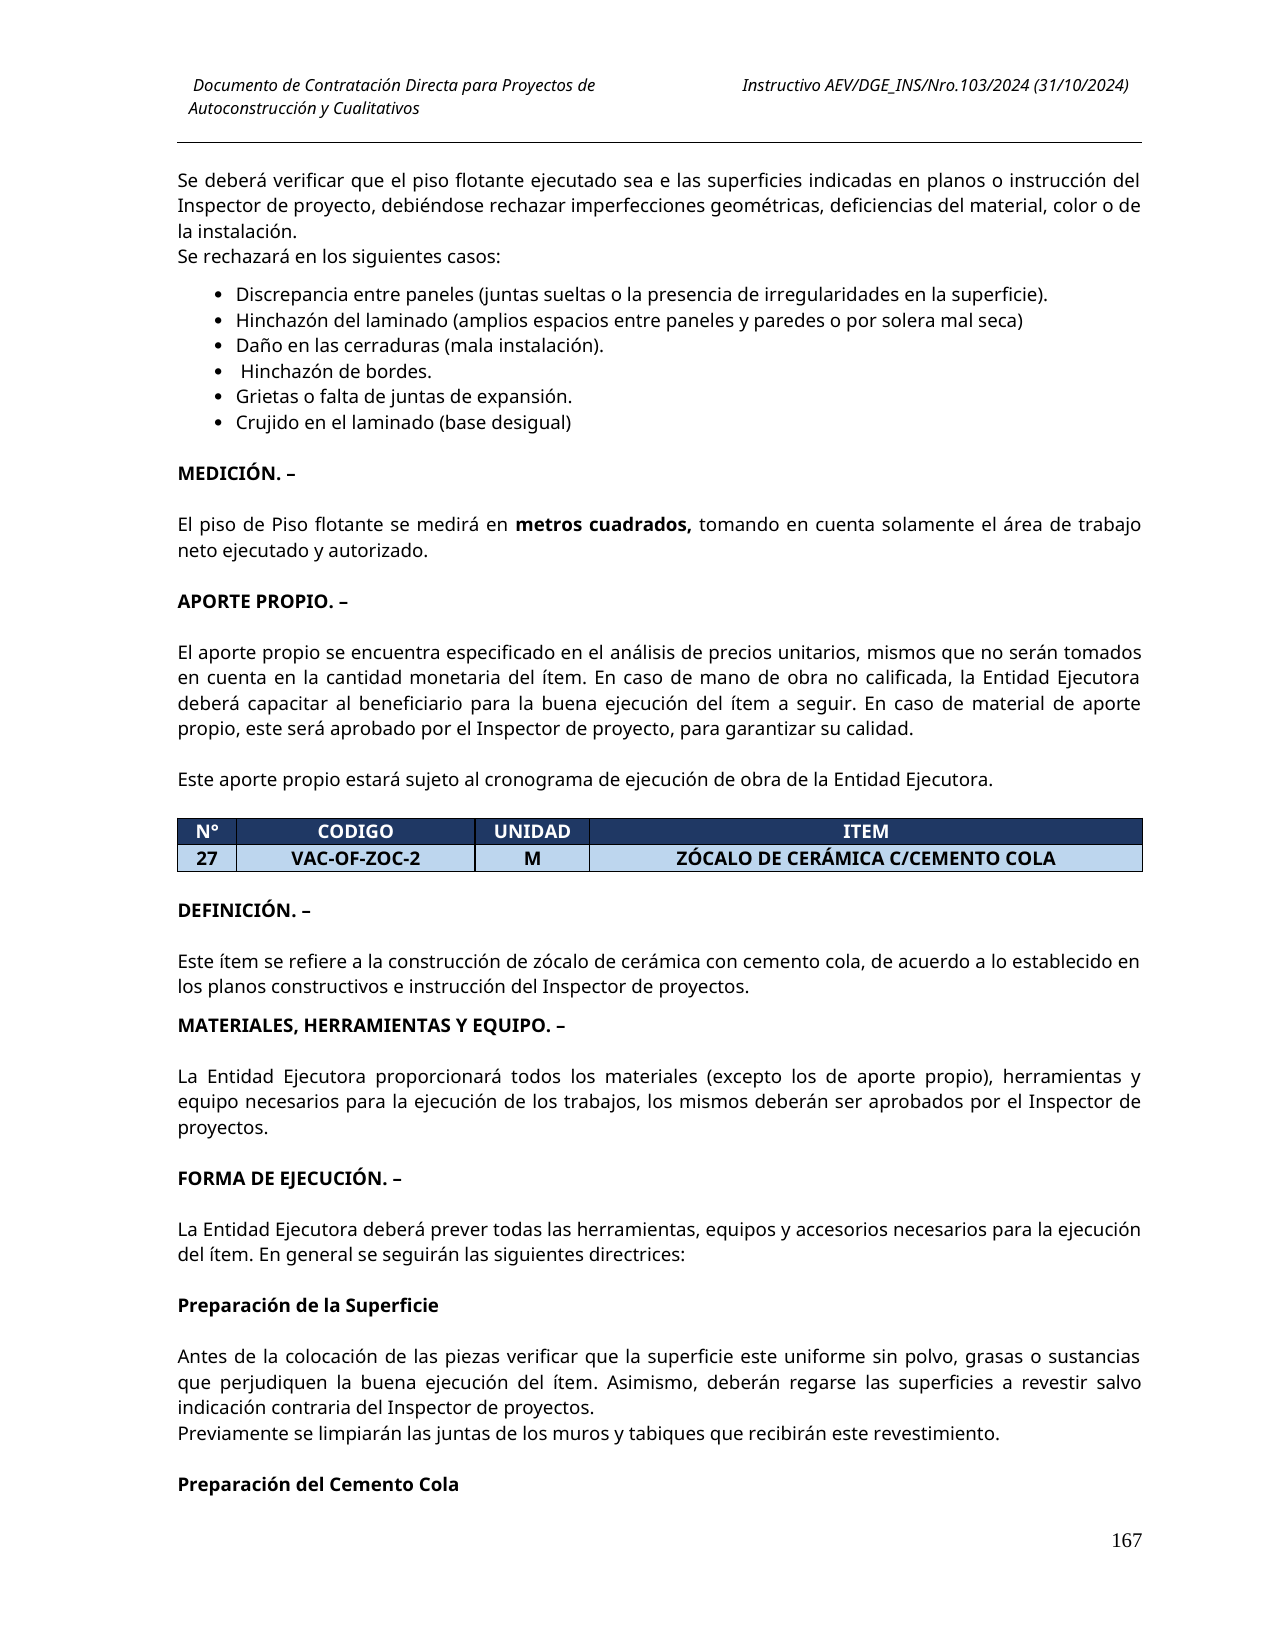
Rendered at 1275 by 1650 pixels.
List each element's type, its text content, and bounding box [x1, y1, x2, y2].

list Hinchazón del laminado (amplios espacios entre paneles y paredes o por solera mal seca) [215, 307, 1142, 333]
text Previamente se limpiarán las juntas de los muros y tabiques que recibirán este revestimiento. [177, 1420, 1142, 1446]
text Se deberá verificar que el piso flotante ejecutado sea e las superficies indicadas en planos o instrucción del Inspector de proyecto, debiéndose rechazar imperfecciones geométricas, deficiencias del material, color o de la instalación. [177, 167, 1142, 244]
text FORMA DE EJECUCIÓN. – [177, 1165, 1142, 1191]
text APORTE PROPIO. – [177, 588, 1142, 613]
text Este aporte propio estará sujeto al cronograma de ejecución de obra de la Entidad Ejecutora. [177, 767, 1142, 792]
list Grietas o falta de juntas de expansión. [215, 384, 1142, 409]
list Hinchazón de bordes. [215, 358, 1142, 384]
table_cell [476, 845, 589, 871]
text La Entidad Ejecutora deberá prever todas las herramientas, equipos y accesorios necesarios para la ejecución del ítem. En general se seguirán las siguientes directrices: [177, 1216, 1142, 1267]
list Crujido en el laminado (base desigual) [215, 409, 1142, 435]
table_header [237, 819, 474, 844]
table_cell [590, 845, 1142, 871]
text Este ítem se refiere a la construcción de zócalo de cerámica con cemento cola, de acuerdo a lo establecido en los planos constructivos e instrucción del Inspector de proyectos. [177, 948, 1142, 999]
list Discrepancia entre paneles (juntas sueltas o la presencia de irregularidades en la superficie). [215, 282, 1142, 307]
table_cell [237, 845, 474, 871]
text El aporte propio se encuentra especificado en el análisis de precios unitarios, mismos que no serán tomados en cuenta en la cantidad monetaria del ítem. En caso de mano de obra no calificada, la Entidad Ejecutora deberá capacitar al beneficiario para la buena ejecución del ítem a seguir. En caso de material de aporte propio, este será aprobado por el Inspector de proyecto, para garantizar su calidad. [177, 639, 1142, 741]
text Antes de la colocación de las piezas verificar que la superficie este uniforme sin polvo, grasas o sustancias que perjudiquen la buena ejecución del ítem. Asimismo, deberán regarse las superficies a revestir salvo indicación contraria del Inspector de proyectos. [177, 1344, 1142, 1420]
text Se rechazará en los siguientes casos: [177, 244, 1142, 269]
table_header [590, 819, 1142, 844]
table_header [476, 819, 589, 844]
text Preparación del Cemento Cola [177, 1471, 1142, 1497]
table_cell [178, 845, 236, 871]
text Preparación de la Superficie [177, 1293, 1142, 1318]
text MEDICIÓN. – [177, 460, 1142, 486]
text La Entidad Ejecutora proporcionará todos los materiales (excepto los de aporte propio), herramientas y equipo necesarios para la ejecución de los trabajos, los mismos deberán ser aprobados por el Inspector de proyectos. [177, 1063, 1142, 1139]
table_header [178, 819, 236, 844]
list Daño en las cerraduras (mala instalación). [215, 333, 1142, 358]
text MATERIALES, HERRAMIENTAS Y EQUIPO. – [177, 1012, 1142, 1037]
text El piso de Piso flotante se medirá en metros cuadrados, tomando en cuenta solamente el área de trabajo neto ejecutado y autorizado. [177, 511, 1142, 562]
text DEFINICIÓN. – [177, 897, 1142, 923]
